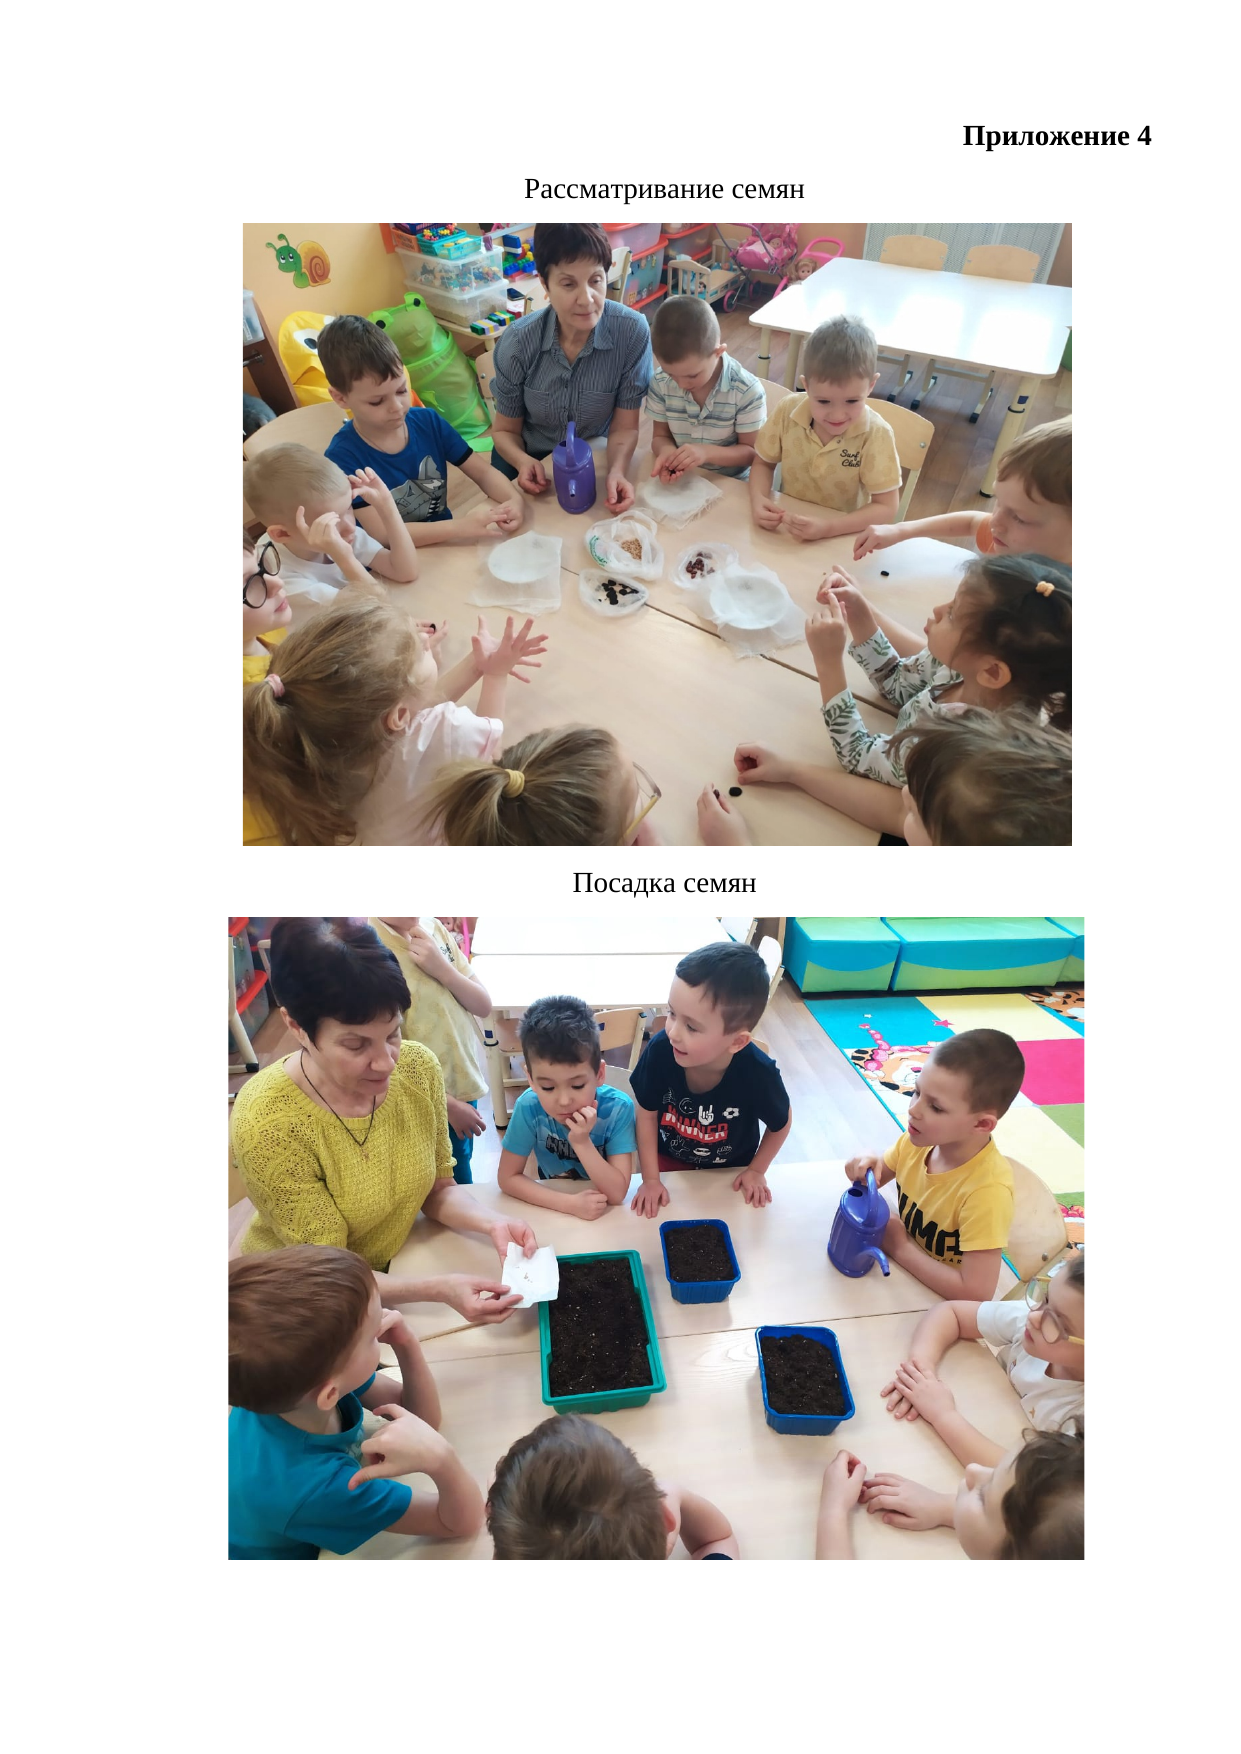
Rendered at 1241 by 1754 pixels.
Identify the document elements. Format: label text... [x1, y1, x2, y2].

picture [228, 917, 1085, 1560]
picture [228, 1423, 236, 1452]
text Приложение 4 [177, 118, 1152, 152]
picture [242, 223, 1072, 846]
picture [885, 949, 891, 959]
picture [228, 1476, 234, 1483]
text Посадка семян [177, 865, 1152, 898]
text Рассматривание семян [177, 171, 1152, 204]
